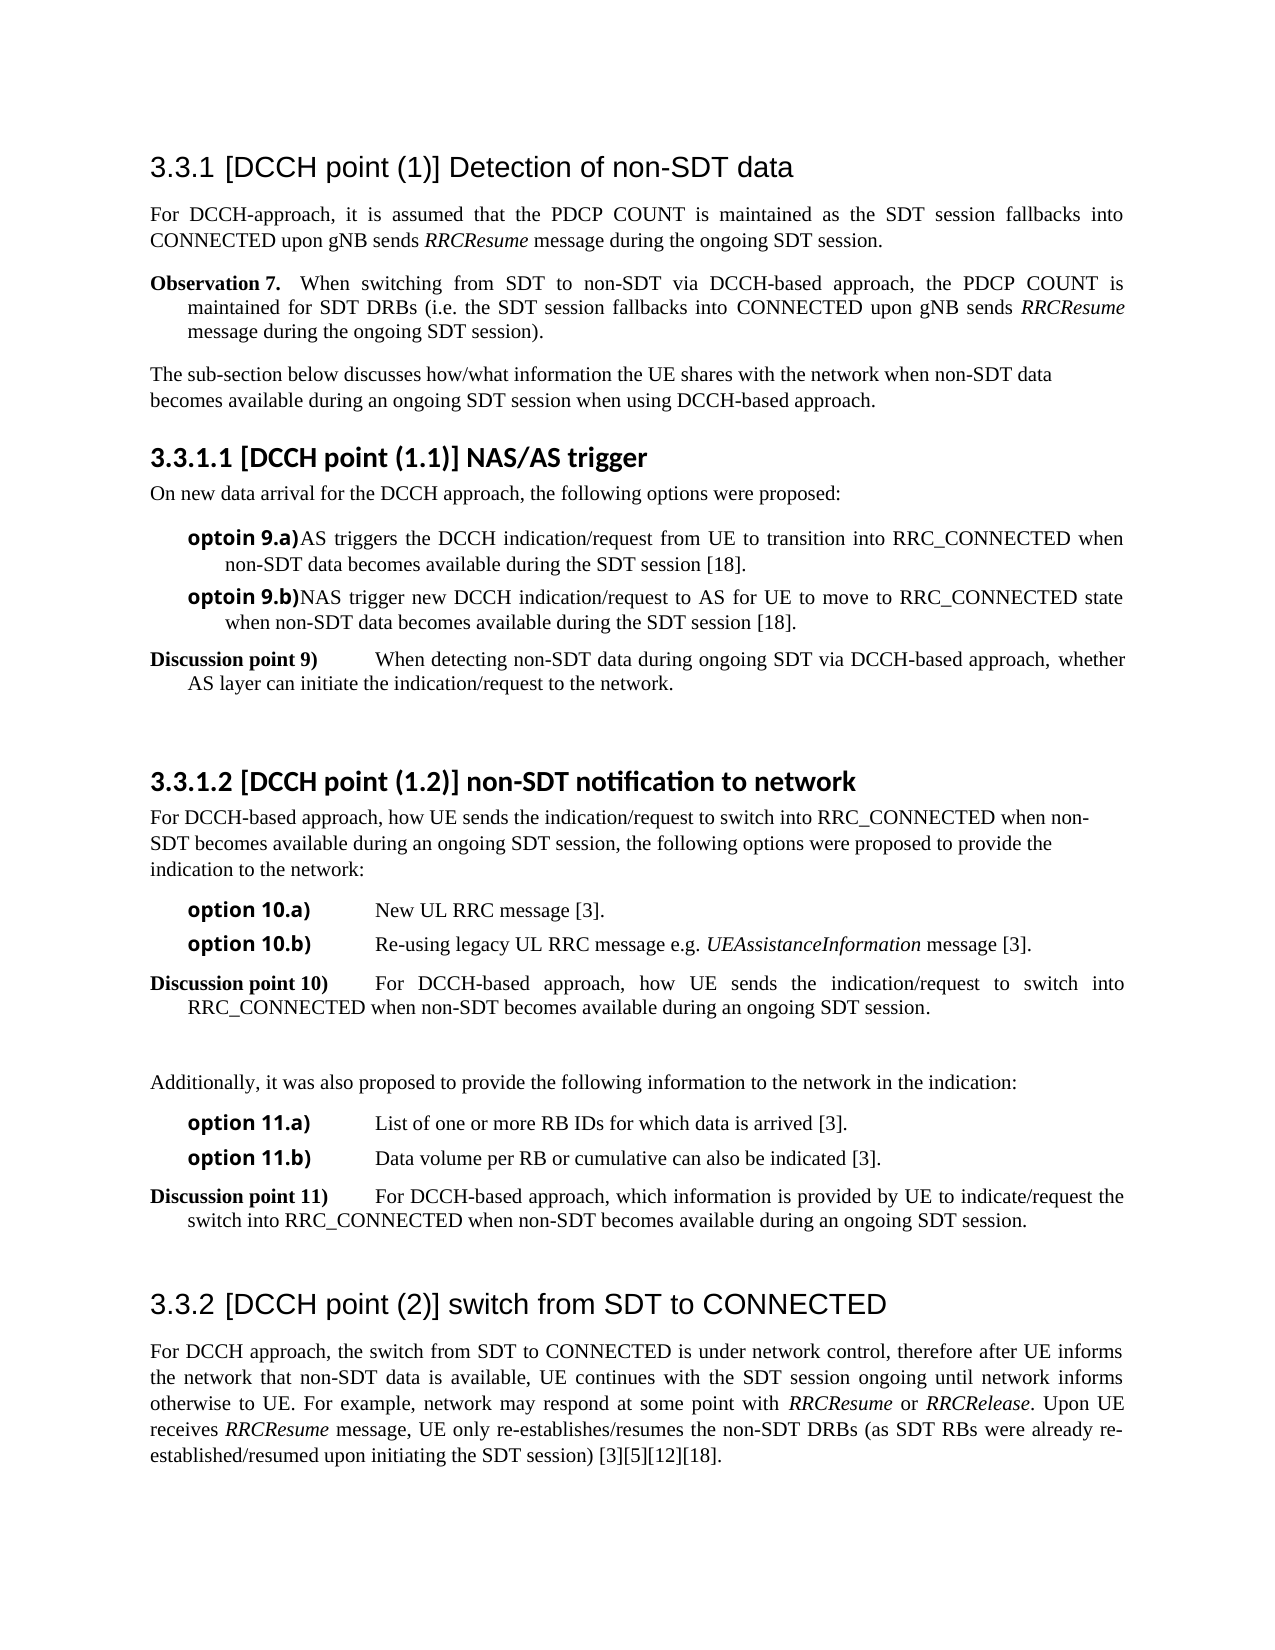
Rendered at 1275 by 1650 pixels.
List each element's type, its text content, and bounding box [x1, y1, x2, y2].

text For DCCH approach, the switch from SDT to CONNECTED is under network control, therefore after UE informs the network that non-SDT data is available, UE continues with the SDT session ongoing until network informs otherwise to UE. For example, network may respond at some point with RRCResume or RRCRelease. Upon UE receives RRCResume message, UE only re-establishes/resumes the non-SDT DRBs (as SDT RBs were already re-established/resumed upon initiating the SDT session) [3][5][12][18]. [150, 1339, 1125, 1467]
list New UL RRC message [3]. [187, 895, 1125, 923]
list For DCCH-based approach, which information is provided by UE to indicate/request the switch into RRC_CONNECTED when non-SDT becomes available during an ongoing SDT session. [150, 1184, 1125, 1232]
list List of one or more RB IDs for which data is arrived [3]. [187, 1108, 1125, 1136]
list Data volume per RB or cumulative can also be indicated [3]. [187, 1143, 1125, 1171]
list NAS trigger new DCCH indication/request to AS for UE to move to RRC_CONNECTED state when non-SDT data becomes available during the SDT session [18]. [187, 582, 1125, 634]
list Re-using legacy UL RRC message e.g. UEAssistanceInformation message [3]. [187, 929, 1125, 958]
subtitle [DCCH point (1)] Detection of non-SDT data [150, 150, 1125, 183]
text Additionally, it was also proposed to provide the following information to the network in the indication: [150, 1069, 1125, 1094]
text For DCCH-approach, it is assumed that the PDCP COUNT is maintained as the SDT session fallbacks into CONNECTED upon gNB sends RRCResume message during the ongoing SDT session. [150, 202, 1125, 252]
list For DCCH-based approach, how UE sends the indication/request to switch into RRC_CONNECTED when non-SDT becomes available during an ongoing SDT session. [150, 971, 1125, 1019]
list AS triggers the DCCH indication/request from UE to transition into RRC_CONNECTED when non-SDT data becomes available during the SDT session [18]. [187, 523, 1125, 576]
subtitle [DCCH point (1.1)] NAS/AS trigger [150, 439, 1125, 474]
subtitle [DCCH point (1.2)] non-SDT notification to network [150, 763, 1125, 798]
list When detecting non-SDT data during ongoing SDT via DCCH-based approach, whether AS layer can initiate the indication/request to the network. [150, 647, 1125, 695]
text The sub-section below discusses how/what information the UE shares with the network when non-SDT data becomes available during an ongoing SDT session when using DCCH-based approach. [150, 362, 1125, 412]
text For DCCH-based approach, how UE sends the indication/request to switch into RRC_CONNECTED when non-SDT becomes available during an ongoing SDT session, the following options were proposed to provide the indication to the network: [150, 804, 1125, 881]
subtitle [DCCH point (2)] switch from SDT to CONNECTED [150, 1287, 1125, 1321]
text On new data arrival for the DCCH approach, the following options were proposed: [150, 481, 1125, 504]
text When switching from SDT to non-SDT via DCCH-based approach, the PDCP COUNT is maintained for SDT DRBs (i.e. the SDT session fallbacks into CONNECTED upon gNB sends RRCResume message during the ongoing SDT session). [150, 271, 1125, 343]
